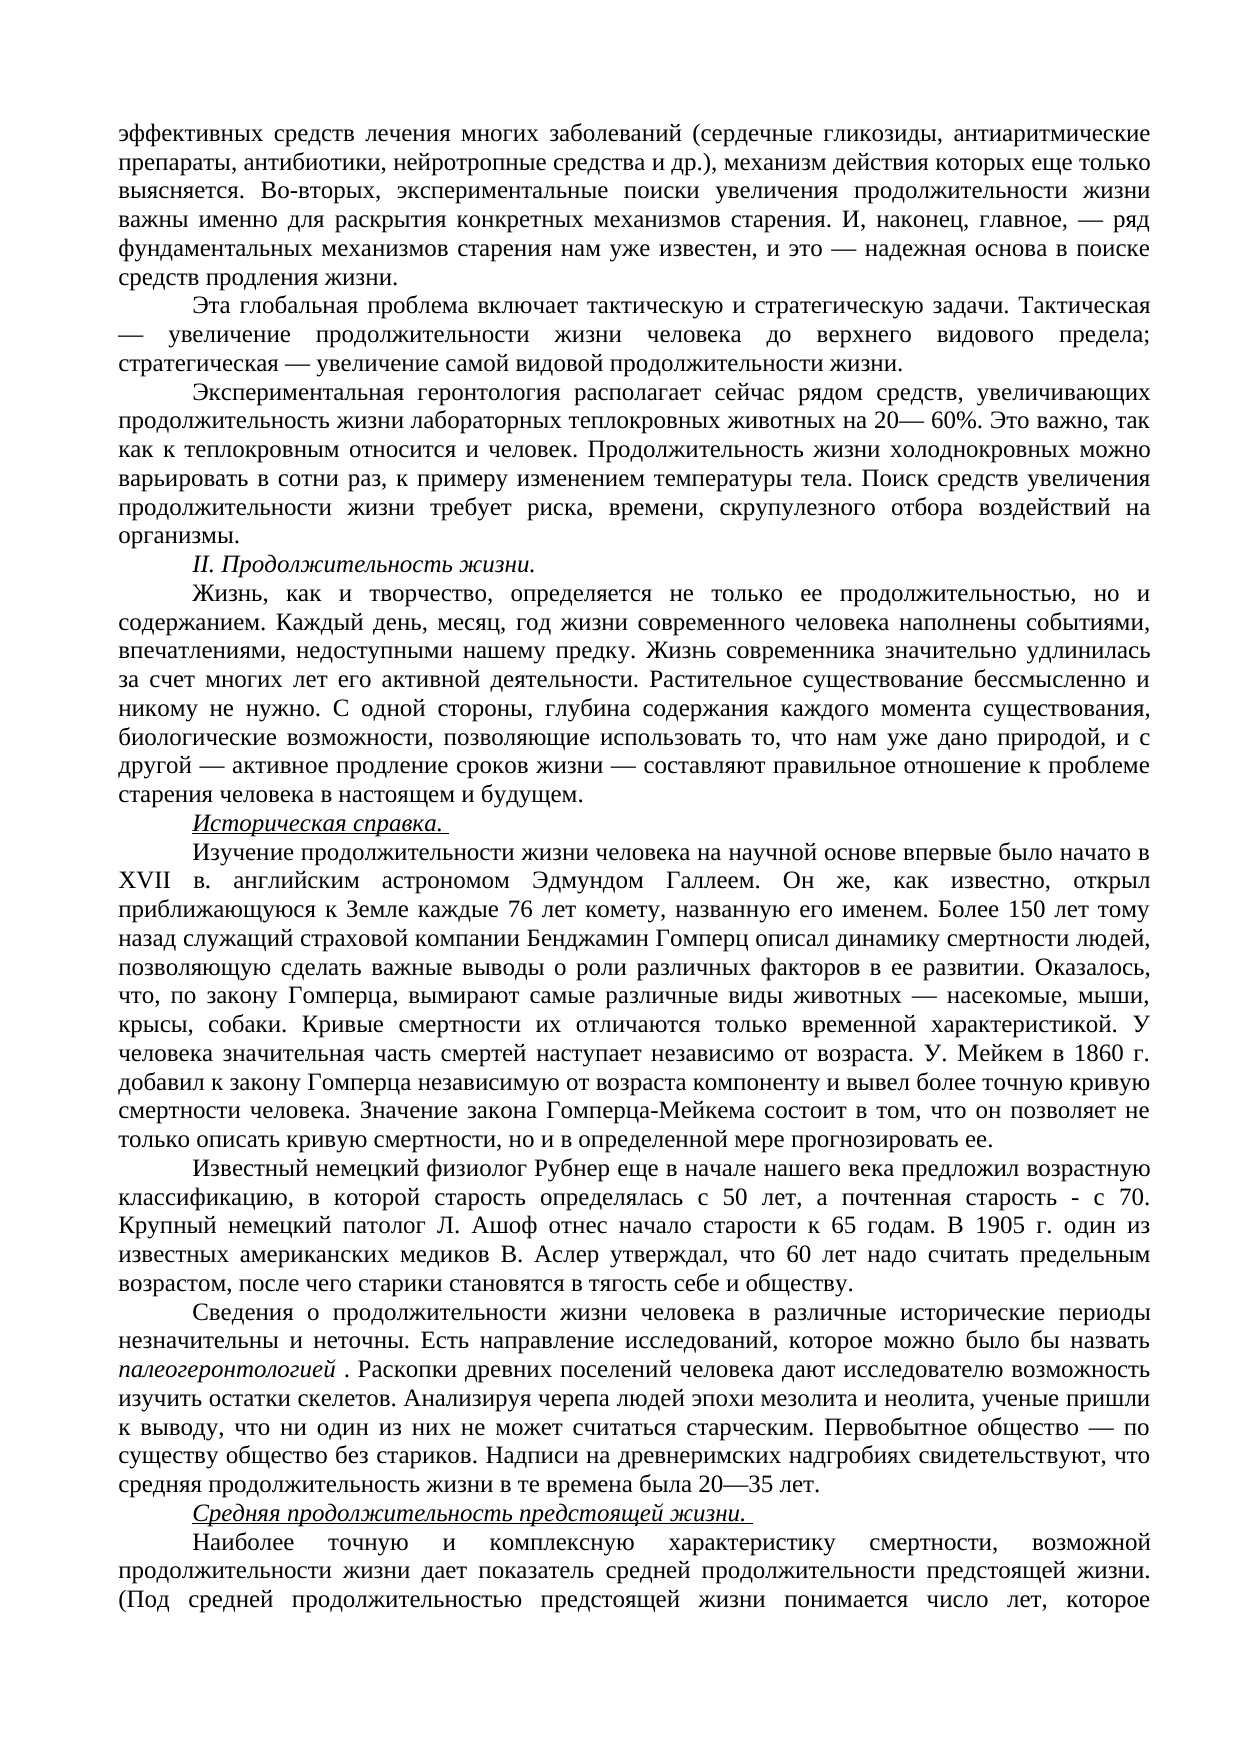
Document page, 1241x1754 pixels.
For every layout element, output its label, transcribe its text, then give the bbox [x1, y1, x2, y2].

text Известный немецкий физиолог Рубнер еще в начале нашего века предложил возрастную классификацию, в которой старость определялась с 50 лет, а почтенная старость - с 70. Крупный немецкий патолог Л. Ашоф отнес начало старости к 65 годам. В . один из известных американских медиков В. Аслер утверждал, что 60 лет надо считать предельным возрастом, после чего старики становятся в тягость себе и обществу. [118, 1153, 1152, 1297]
text Жизнь, как и творчество, определяется не только ее продолжительностью, но и содержанием. Каждый день, месяц, год жизни современного человека наполнены событиями, впечатлениями, недоступными нашему предку. Жизнь современника значительно удлинилась за счет многих лет его активной деятельности. Растительное существование бессмысленно и никому не нужно. С одной стороны, глубина содержания каждого момента существования, биологические возможности, позволяющие использовать то, что нам уже дано природой, и с другой — активное продление сроков жизни — составляют правильное отношение к проблеме старения человека в настоящем и будущем. [118, 578, 1152, 808]
text Историческая справка. [118, 808, 1152, 837]
text Сведения о продолжительности жизни человека в различные исторические периоды незначительны и неточны. Есть направление исследований, которое можно было бы назвать палеогеронтологией . Раскопки древних поселений человека дают исследователю возможность изучить остатки скелетов. Анализируя черепа людей эпохи мезолита и неолита, ученые пришли к выводу, что ни один из них не может считаться старческим. Первобытное общество — по существу общество без стариков. Надписи на древнеримских надгробиях свидетельствуют, что средняя продолжительность жизни в те времена была 20—35 лет. [118, 1297, 1152, 1498]
text II. Продолжительность жизни. [118, 549, 1152, 578]
text Эта глобальная проблема включает тактическую и стратегическую задачи. Тактическая — увеличение продолжительности жизни человека до верхнего видового предела; стратегическая — увеличение самой видовой продолжительности жизни. [118, 291, 1152, 377]
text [118, 1527, 1152, 1613]
text Изучение продолжительности жизни человека на научной основе впервые было начато в XVII в. английским астрономом Эдмундом Галлеем. Он же, как известно, открыл приближающуюся к Земле каждые 76 лет комету, названную его именем. Более 150 лет тому назад служащий страховой компании Бенджамин Гомперц описал динамику смертности людей, позволяющую сделать важные выводы о роли различных факторов в ее развитии. Оказалось, что, по закону Гомперца, вымирают самые различные виды животных — насекомые, мыши, крысы, собаки. Кривые смертности их отличаются только временной характеристикой. У человека значительная часть смертей наступает независимо от возраста. У. Мейкем в . добавил к закону Гомперца независимую от возраста компоненту и вывел более точную кривую смертности человека. Значение закона Гомперца-Мейкема состоит в том, что он позволяет не только описать кривую смертности, но и в определенной мере прогнозировать ее. [118, 837, 1152, 1153]
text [118, 118, 1152, 291]
text Экспериментальная геронтология располагает сейчас рядом средств, увеличивающих продолжительность жизни лабораторных теплокровных животных на 20— 60%. Это важно, так как к теплокровным относится и человек. Продолжительность жизни холоднокровных можно варьировать в сотни раз, к примеру изменением температуры тела. Поиск средств увеличения продолжительности жизни требует риска, времени, скрупулезного отбора воздействий на организмы. [118, 377, 1152, 549]
text Средняя продолжительность предстоящей жизни. [118, 1498, 1152, 1527]
